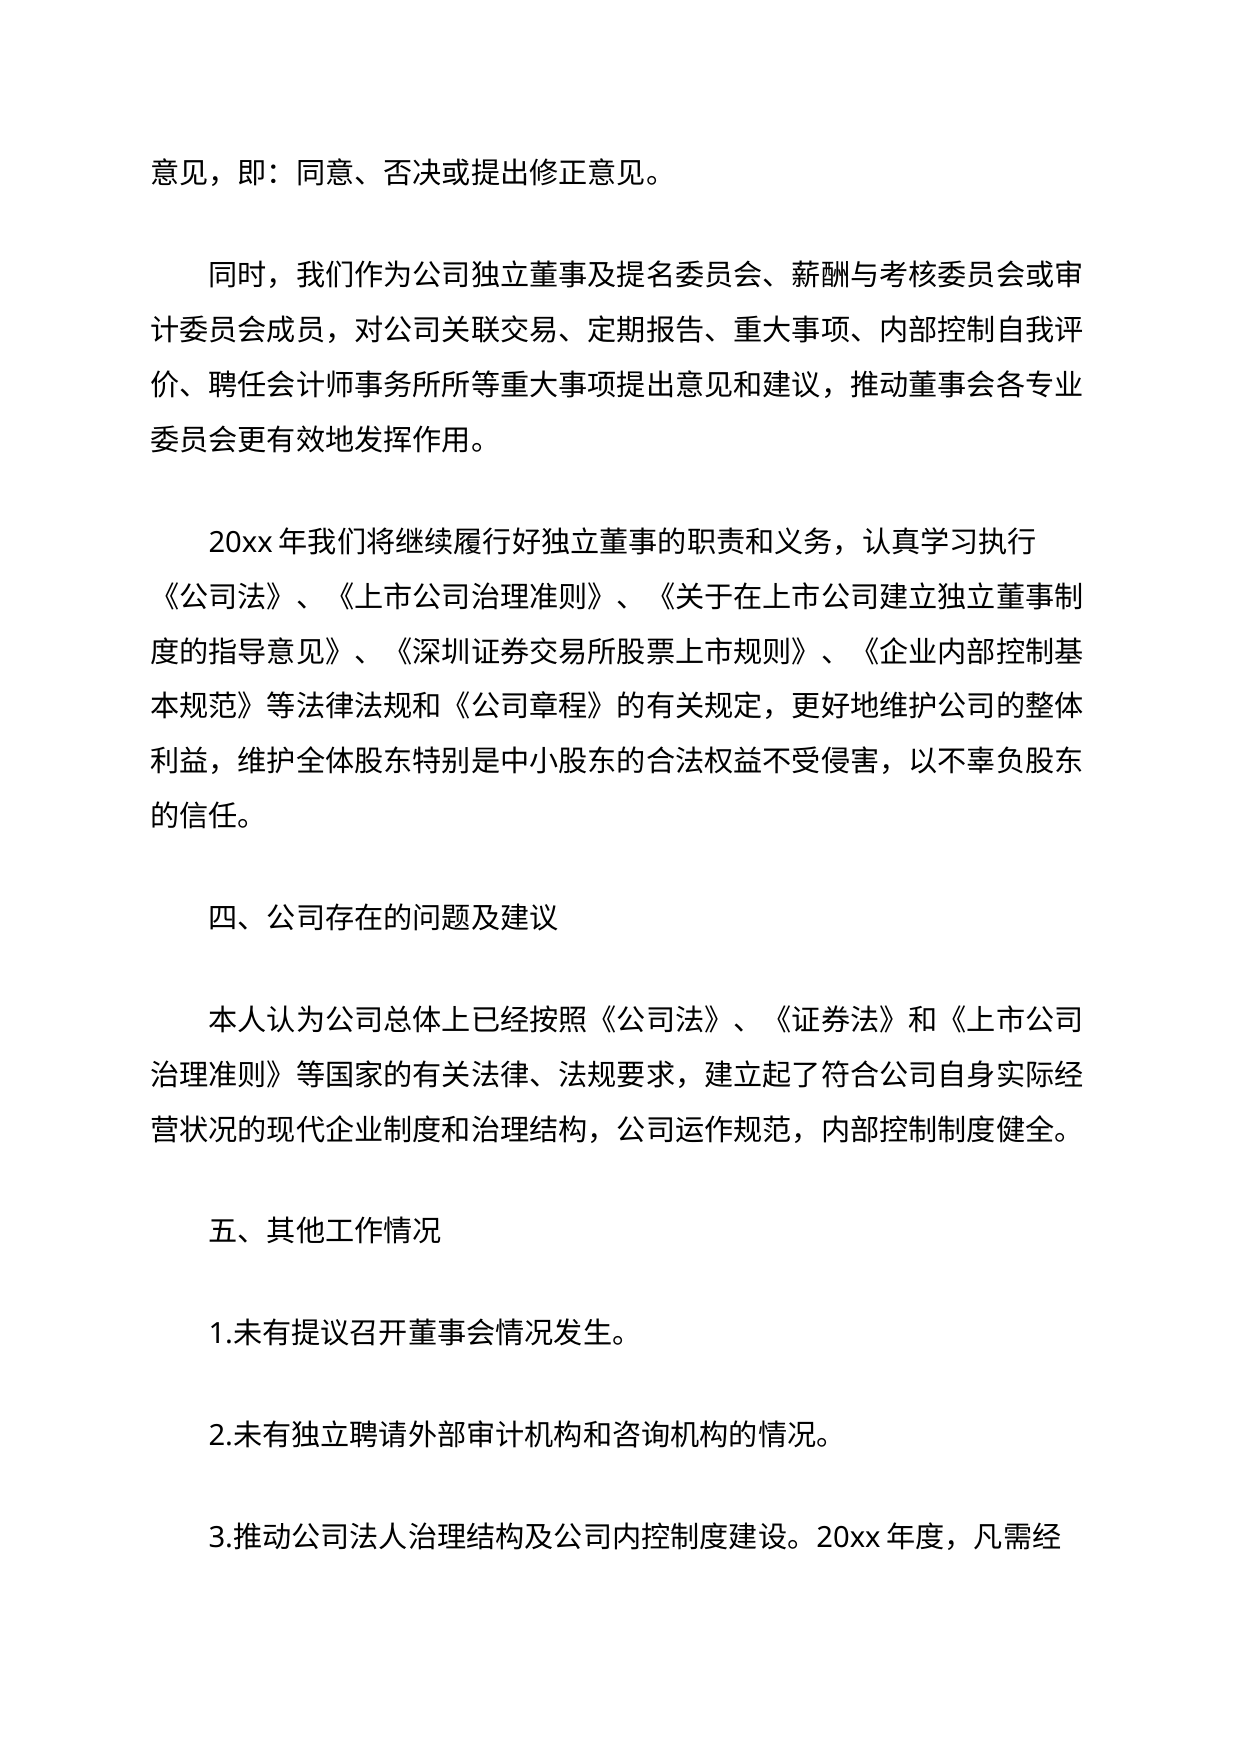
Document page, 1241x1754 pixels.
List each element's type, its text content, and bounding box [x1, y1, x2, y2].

text 20xx年我们将继续履行好独立董事的职责和义务，认真学习执行《公司法》、《上市公司治理准则》、《关于在上市公司建立独立董事制度的指导意见》、《深圳证券交易所股票上市规则》、《企业内部控制基本规范》等法律法规和《公司章程》的有关规定，更好地维护公司的整体利益，维护全体股东特别是中小股东的合法权益不受侵害，以不辜负股东的信任。 [150, 518, 1090, 835]
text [150, 150, 1090, 192]
text 五、其他工作情况 [150, 1208, 1090, 1250]
text 四、公司存在的问题及建议 [150, 894, 1090, 937]
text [150, 1514, 1090, 1556]
text 本人认为公司总体上已经按照《公司法》、《证券法》和《上市公司治理准则》等国家的有关法律、法规要求，建立起了符合公司自身实际经营状况的现代企业制度和治理结构，公司运作规范，内部控制制度健全。 [150, 996, 1090, 1148]
text 同时，我们作为公司独立董事及提名委员会、薪酬与考核委员会或审计委员会成员，对公司关联交易、定期报告、重大事项、内部控制自我评价、聘任会计师事务所所等重大事项提出意见和建议，推动董事会各专业委员会更有效地发挥作用。 [150, 252, 1090, 459]
text 1.未有提议召开董事会情况发生。 [150, 1310, 1090, 1352]
text 2.未有独立聘请外部审计机构和咨询机构的情况。 [150, 1412, 1090, 1454]
